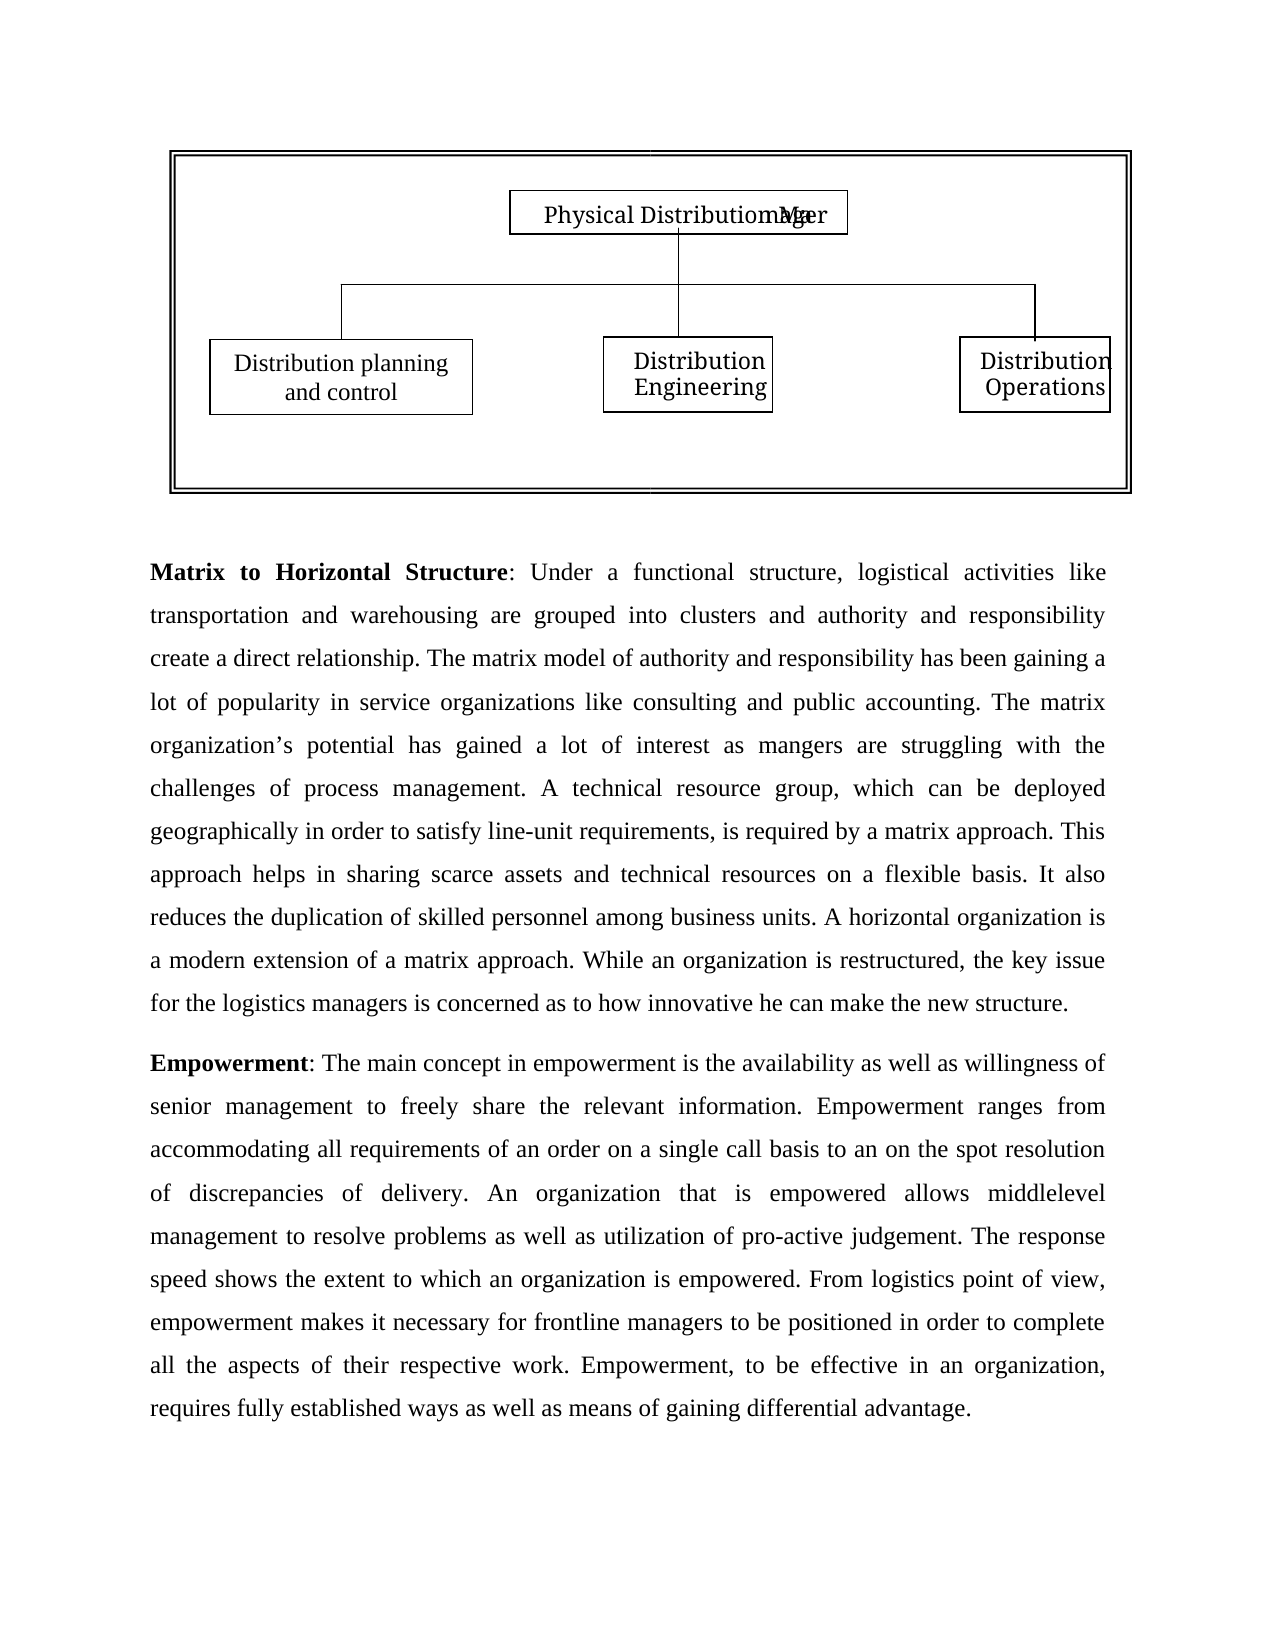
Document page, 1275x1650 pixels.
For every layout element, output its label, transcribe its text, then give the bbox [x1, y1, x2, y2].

text Matrix to Horizontal Structure: Under a functional structure, logistical activities like transportation and warehousing are grouped into clusters and authority and responsibility create a direct relationship. The matrix model of authority and responsibility has been gaining a lot of popularity in service organizations like consulting and public accounting. The matrix organization’s potential has gained a lot of interest as mangers are struggling with the challenges of process management. A technical resource group, which can be deployed geographically in order to satisfy line-unit requirements, is required by a matrix approach. This approach helps in sharing scarce assets and technical resources on a flexible basis. It also reduces the duplication of skilled personnel among business units. A horizontal organization is a modern extension of a matrix approach. While an organization is restructured, the key issue for the logistics managers is concerned as to how innovative he can make the new structure. [150, 557, 1107, 1017]
text Empowerment: The main concept in empowerment is the availability as well as willingness of senior management to freely share the relevant information. Empowerment ranges from accommodating all requirements of an order on a single call basis to an on the spot resolution of discrepancies of delivery. An organization that is empowered allows middlelevel management to resolve problems as well as utilization of pro-active judgement. The response speed shows the extent to which an organization is empowered. From logistics point of view, empowerment makes it necessary for frontline managers to be positioned in order to complete all the aspects of their respective work. Empowerment, to be effective in an organization, requires fully established ways as well as means of gaining differential advantage. [150, 1048, 1107, 1422]
